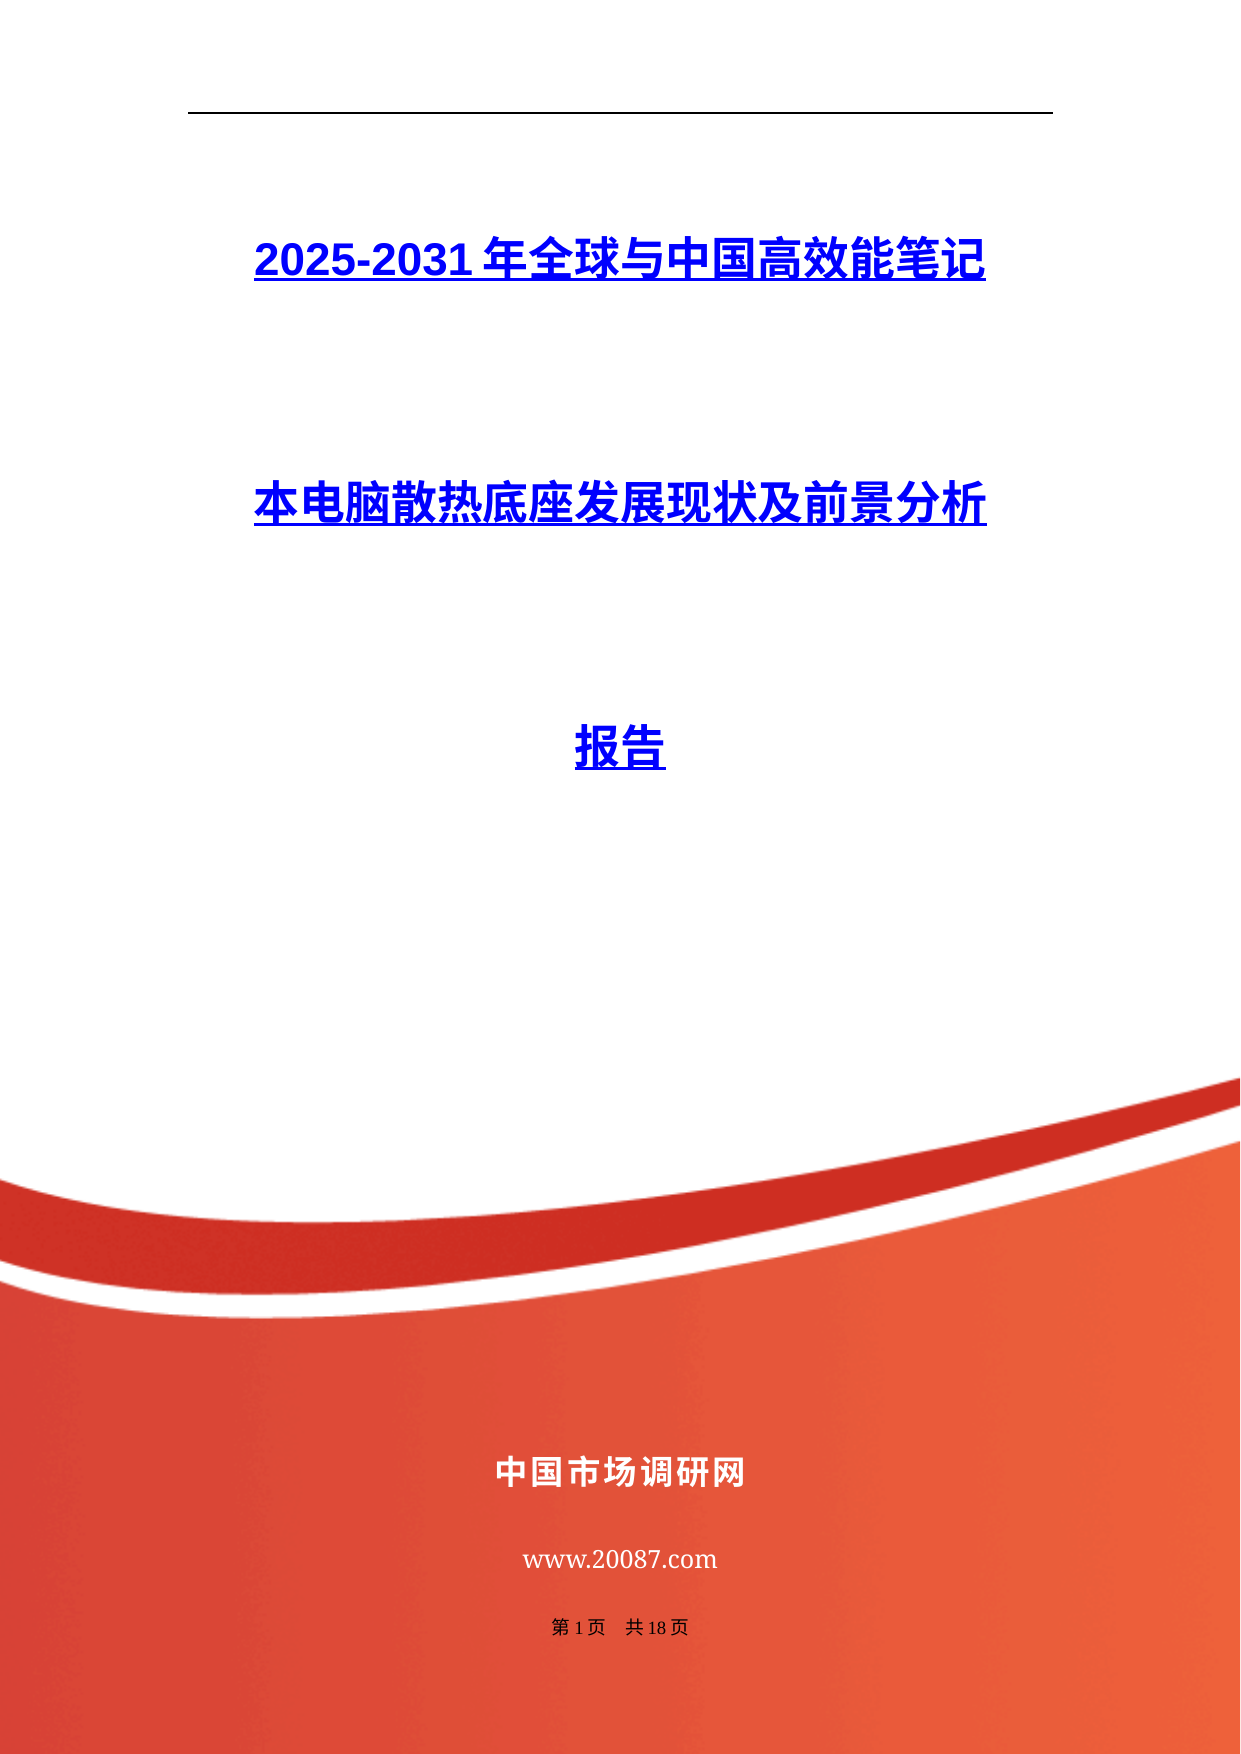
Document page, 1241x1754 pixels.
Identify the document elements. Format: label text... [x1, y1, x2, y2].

picture [0, 1006, 1241, 1754]
subtitle 中国市场调研网 [187, 1437, 1053, 1502]
text www.20087.com [187, 1526, 1053, 1591]
table_header 2025-2031年全球与中国高效能笔记本电脑散热底座发展现状及前景分析报告 [188, 207, 1053, 871]
